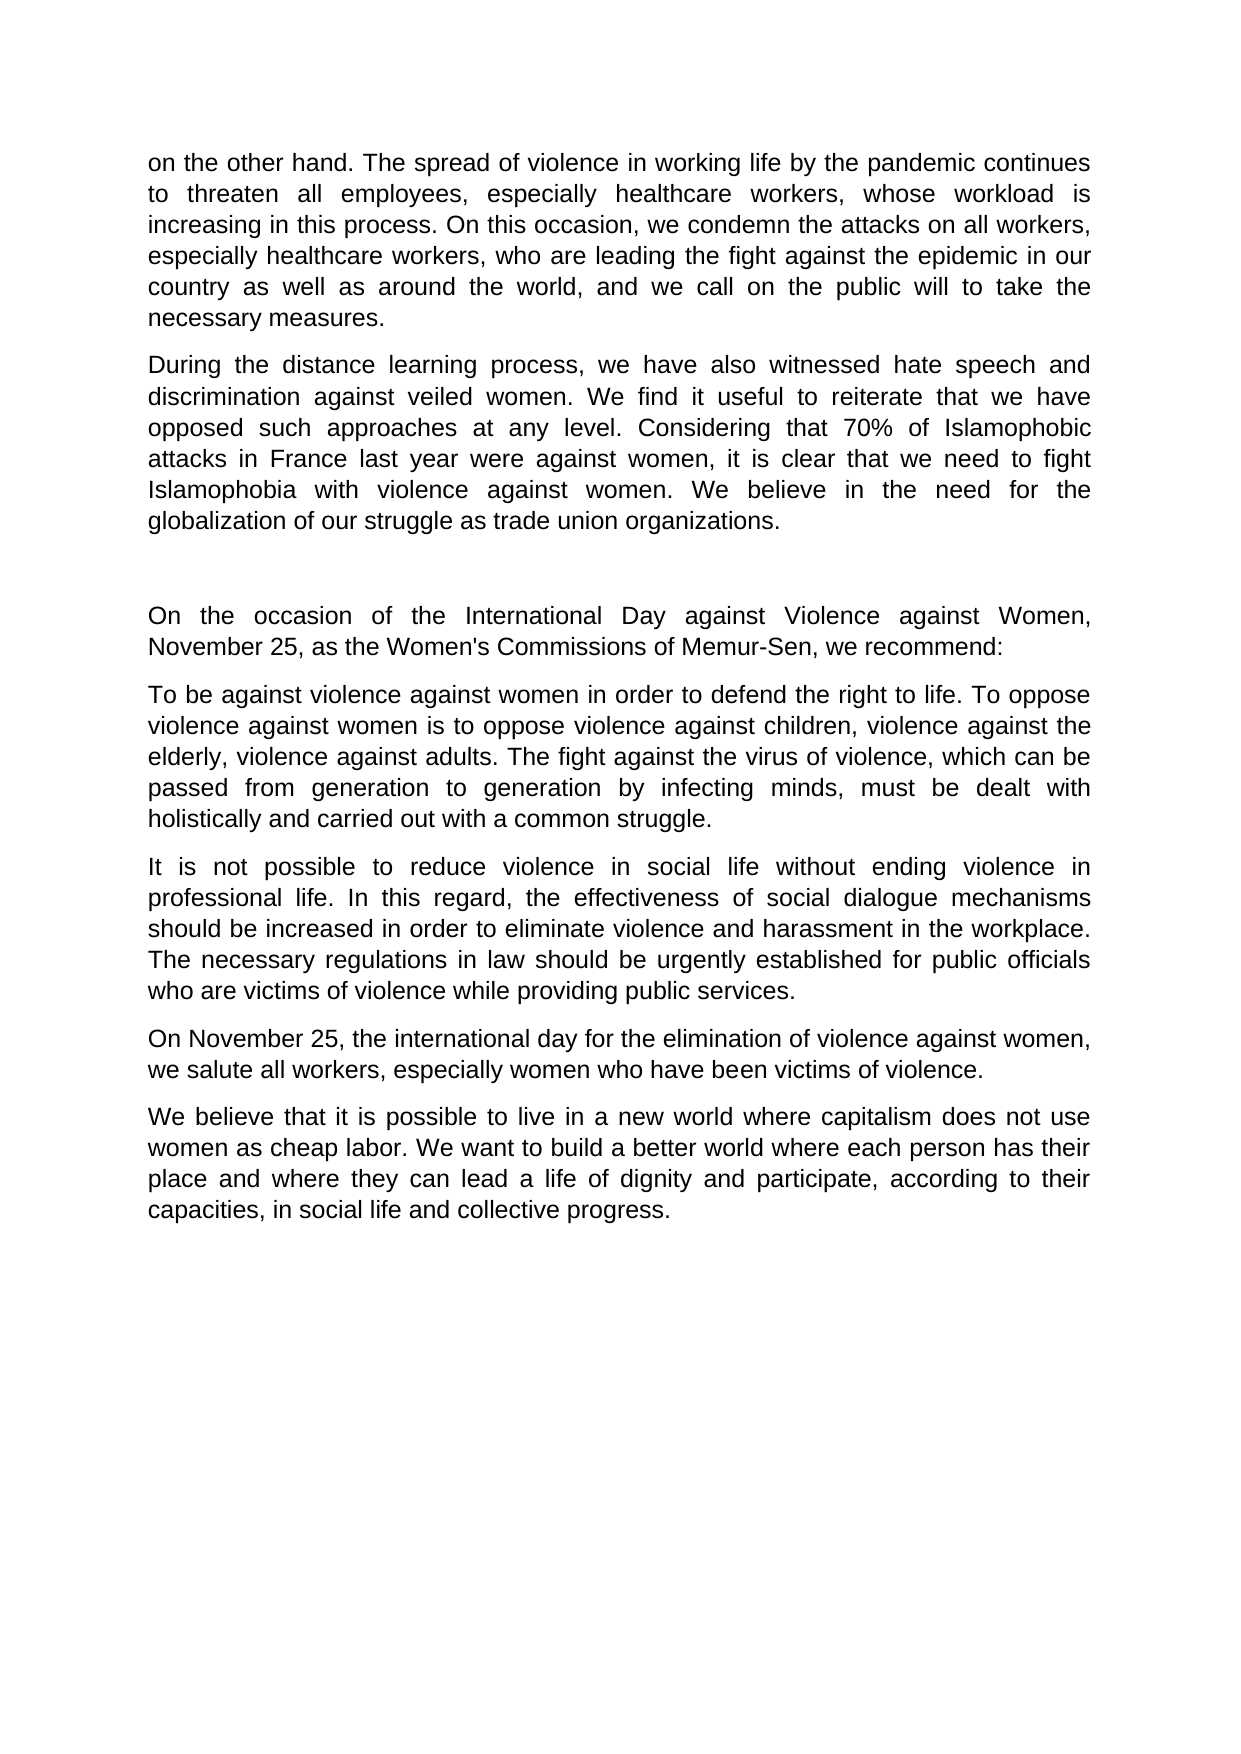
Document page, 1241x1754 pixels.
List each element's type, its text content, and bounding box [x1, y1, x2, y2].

text We believe that it is possible to live in a new world where capitalism does not use women as cheap labor. We want to build a better world where each person has their place and where they can lead a life of dignity and participate, according to their capacities, in social life and collective progress. [148, 1102, 1093, 1224]
text To be against violence against women in order to defend the right to life. To oppose violence against women is to oppose violence against children, violence against the elderly, violence against adults. The fight against the virus of violence, which can be passed from generation to generation by infecting minds, must be dealt with holistically and carried out with a common struggle. [148, 680, 1093, 833]
text On November 25, the international day for the elimination of violence against women, we salute all workers, especially women who have been victims of violence. [148, 1024, 1093, 1083]
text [148, 148, 1093, 332]
text During the distance learning process, we have also witnessed hate speech and discrimination against veiled women. We find it useful to reiterate that we have opposed such approaches at any level. Considering that 70% of Islamophobic attacks in France last year were against women, it is clear that we need to fight Islamophobia with violence against women. We believe in the need for the globalization of our struggle as trade union organizations. [148, 351, 1093, 534]
text It is not possible to reduce violence in social life without ending violence in professional life. In this regard, the effectiveness of social dialogue mechanisms should be increased in order to eliminate violence and harassment in the workplace. The necessary regulations in law should be urgently established for public officials who are victims of violence while providing public services. [148, 852, 1093, 1005]
text On the occasion of the International Day against Violence against Women, November 25, as the Women's Commissions of Memur-Sen, we recommend: [148, 601, 1093, 661]
